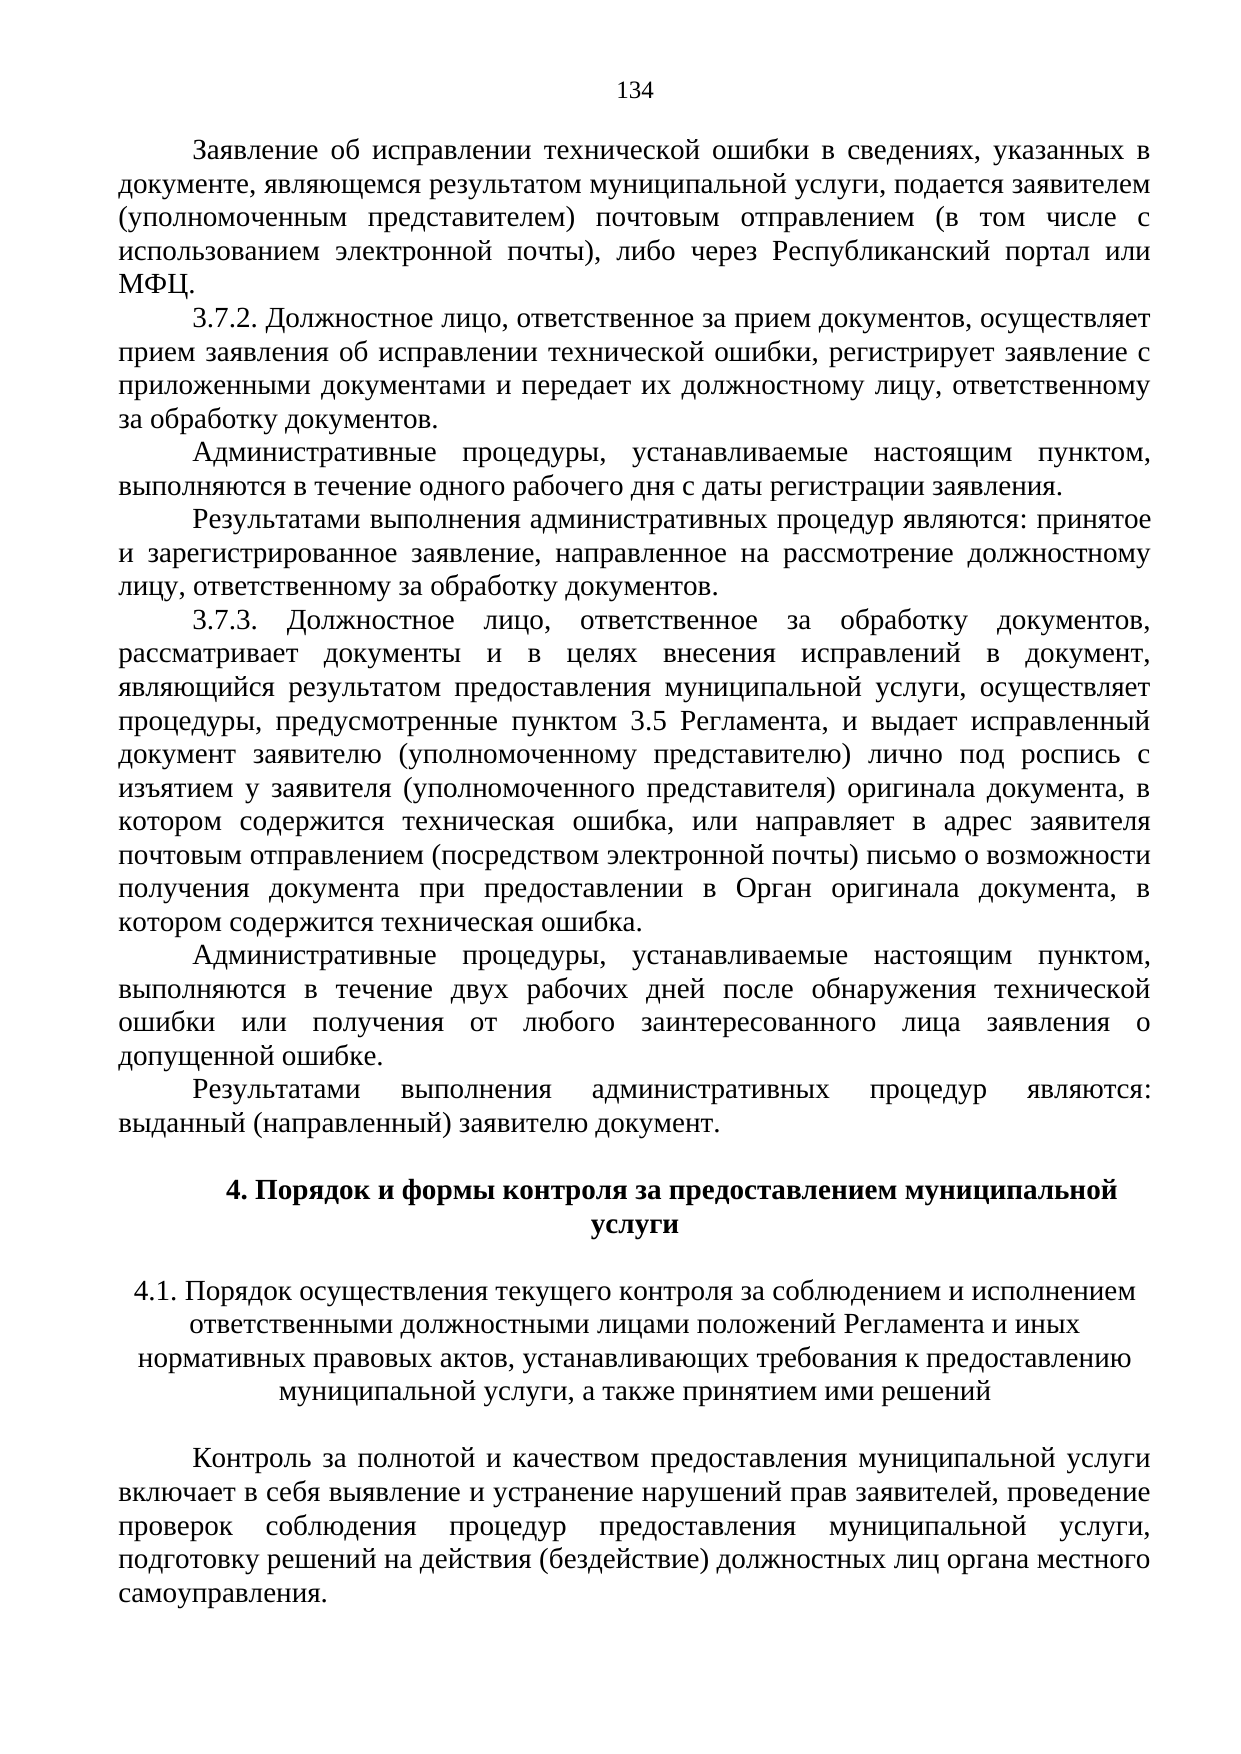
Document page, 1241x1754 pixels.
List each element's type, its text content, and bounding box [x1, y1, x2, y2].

text Результатами выполнения административных процедур являются: выданный (направленный) заявителю документ. [118, 1072, 1152, 1139]
text 3.7.2. Должностное лицо, ответственное за прием документов, осуществляет прием заявления об исправлении технической ошибки, регистрирует заявление с приложенными документами и передает их должностному лицу, ответственному за обработку документов. [118, 300, 1152, 434]
text Административные процедуры, устанавливаемые настоящим пунктом, выполняются в течение двух рабочих дней после обнаружения технической ошибки или получения от любого заинтересованного лица заявления о допущенной ошибке. [118, 937, 1152, 1072]
text Результатами выполнения административных процедур являются: принятое и зарегистрированное заявление, направленное на рассмотрение должностному лицу, ответственному за обработку документов. [118, 501, 1152, 602]
text Заявление об исправлении технической ошибки в сведениях, указанных в документе, являющемся результатом муниципальной услуги, подается заявителем (уполномоченным представителем) почтовым отправлением (в том числе с использованием электронной почты), либо через Республиканский портал или МФЦ. [118, 132, 1152, 300]
text 4. Порядок и формы контроля за предоставлением муниципальной услуги [118, 1172, 1152, 1239]
text 4.1. Порядок осуществления текущего контроля за соблюдением и исполнением ответственными должностными лицами положений Регламента и иных нормативных правовых актов, устанавливающих требования к предоставлению муниципальной услуги, а также принятием ими решений [118, 1273, 1152, 1407]
text 3.7.3. Должностное лицо, ответственное за обработку документов, рассматривает документы и в целях внесения исправлений в документ, являющийся результатом предоставления муниципальной услуги, осуществляет процедуры, предусмотренные пунктом 3.5 Регламента, и выдает исправленный документ заявителю (уполномоченному представителю) лично под роспись с изъятием у заявителя (уполномоченного представителя) оригинала документа, в котором содержится техническая ошибка, или направляет в адрес заявителя почтовым отправлением (посредством электронной почты) письмо о возможности получения документа при предоставлении в Орган оригинала документа, в котором содержится техническая ошибка. [118, 602, 1152, 937]
text Административные процедуры, устанавливаемые настоящим пунктом, выполняются в течение одного рабочего дня с даты регистрации заявления. [118, 434, 1152, 501]
text Контроль за полнотой и качеством предоставления муниципальной услуги включает в себя выявление и устранение нарушений прав заявителей, проведение проверок соблюдения процедур предоставления муниципальной услуги, подготовку решений на действия (бездействие) должностных лиц органа местного самоуправления. [118, 1441, 1152, 1608]
